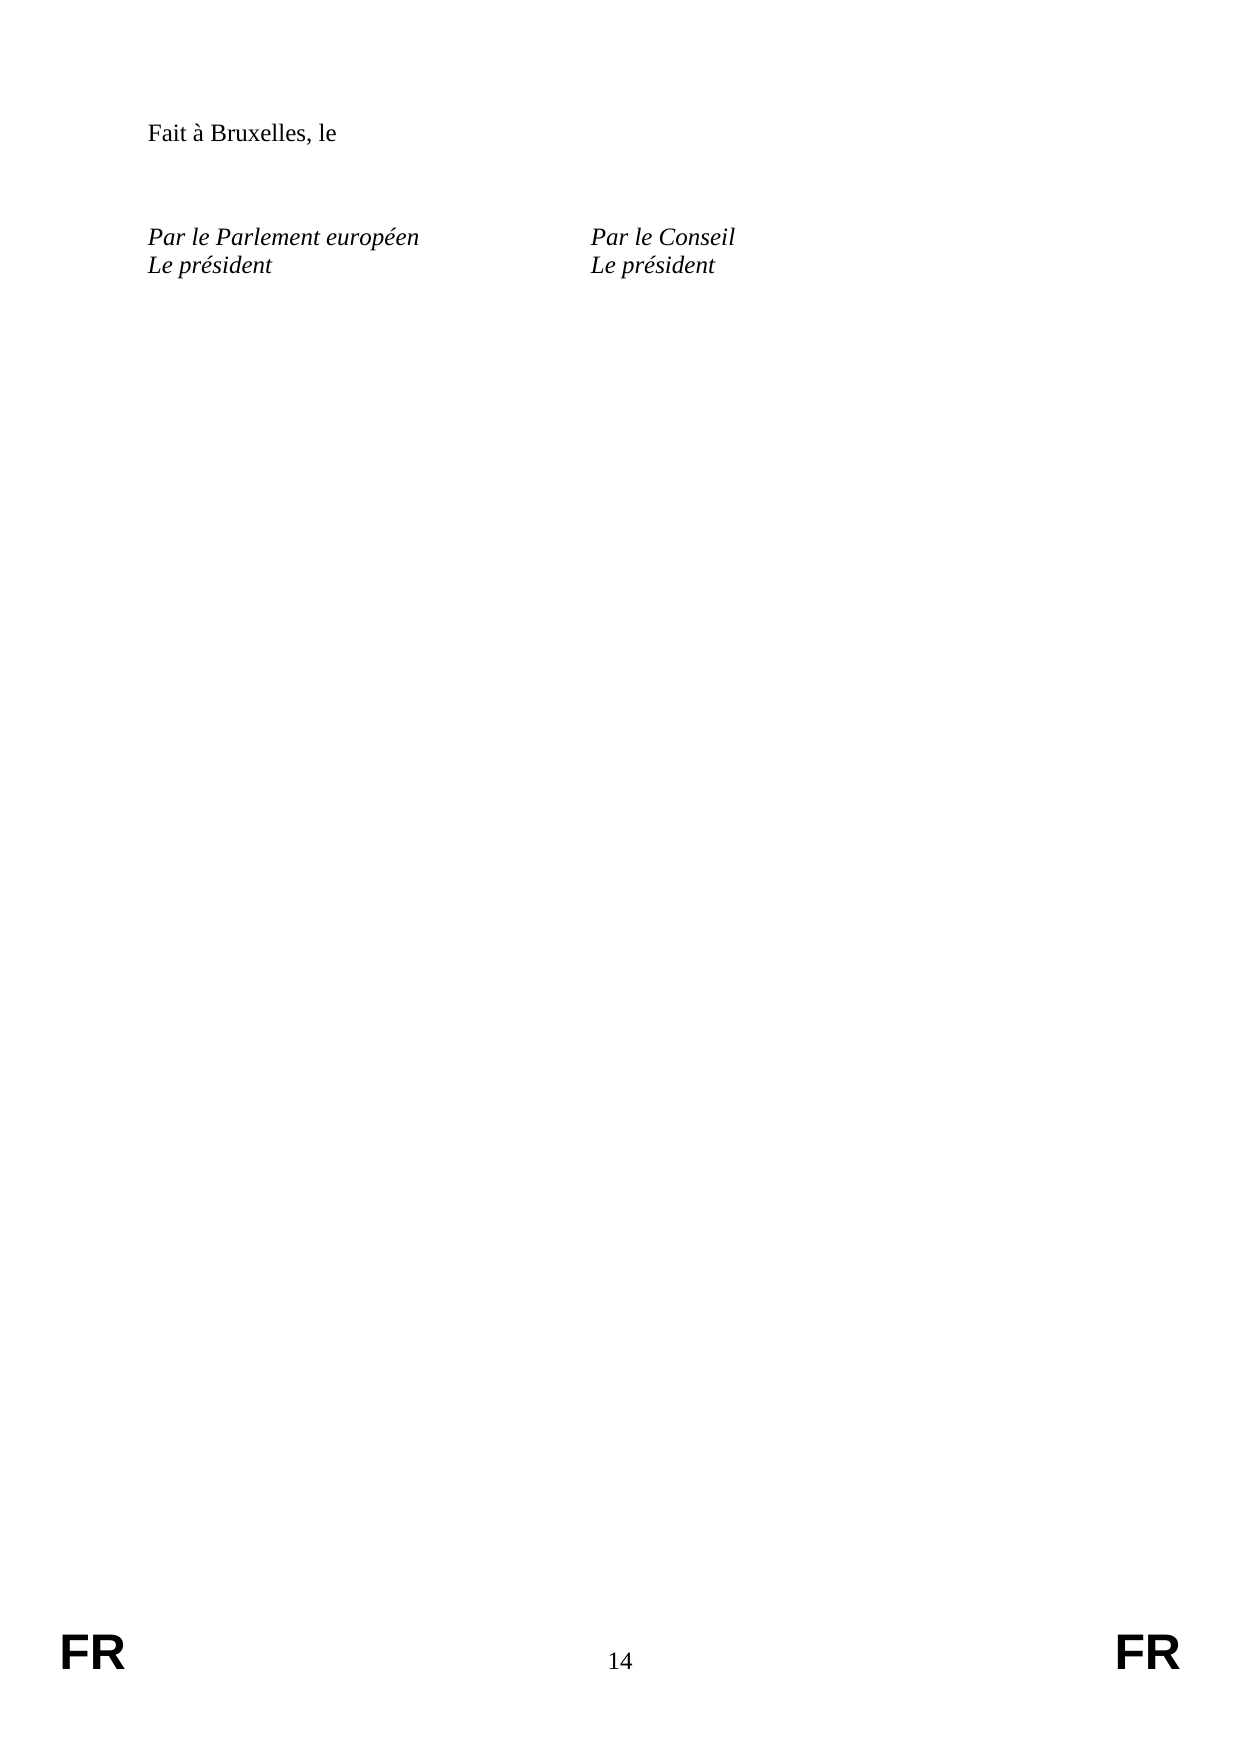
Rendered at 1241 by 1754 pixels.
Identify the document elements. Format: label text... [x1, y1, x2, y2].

text Par le Parlement européen Par le Conseil [148, 222, 1093, 251]
text Le président Le président [148, 251, 1093, 279]
text Fait à Bruxelles, le [148, 118, 1093, 147]
